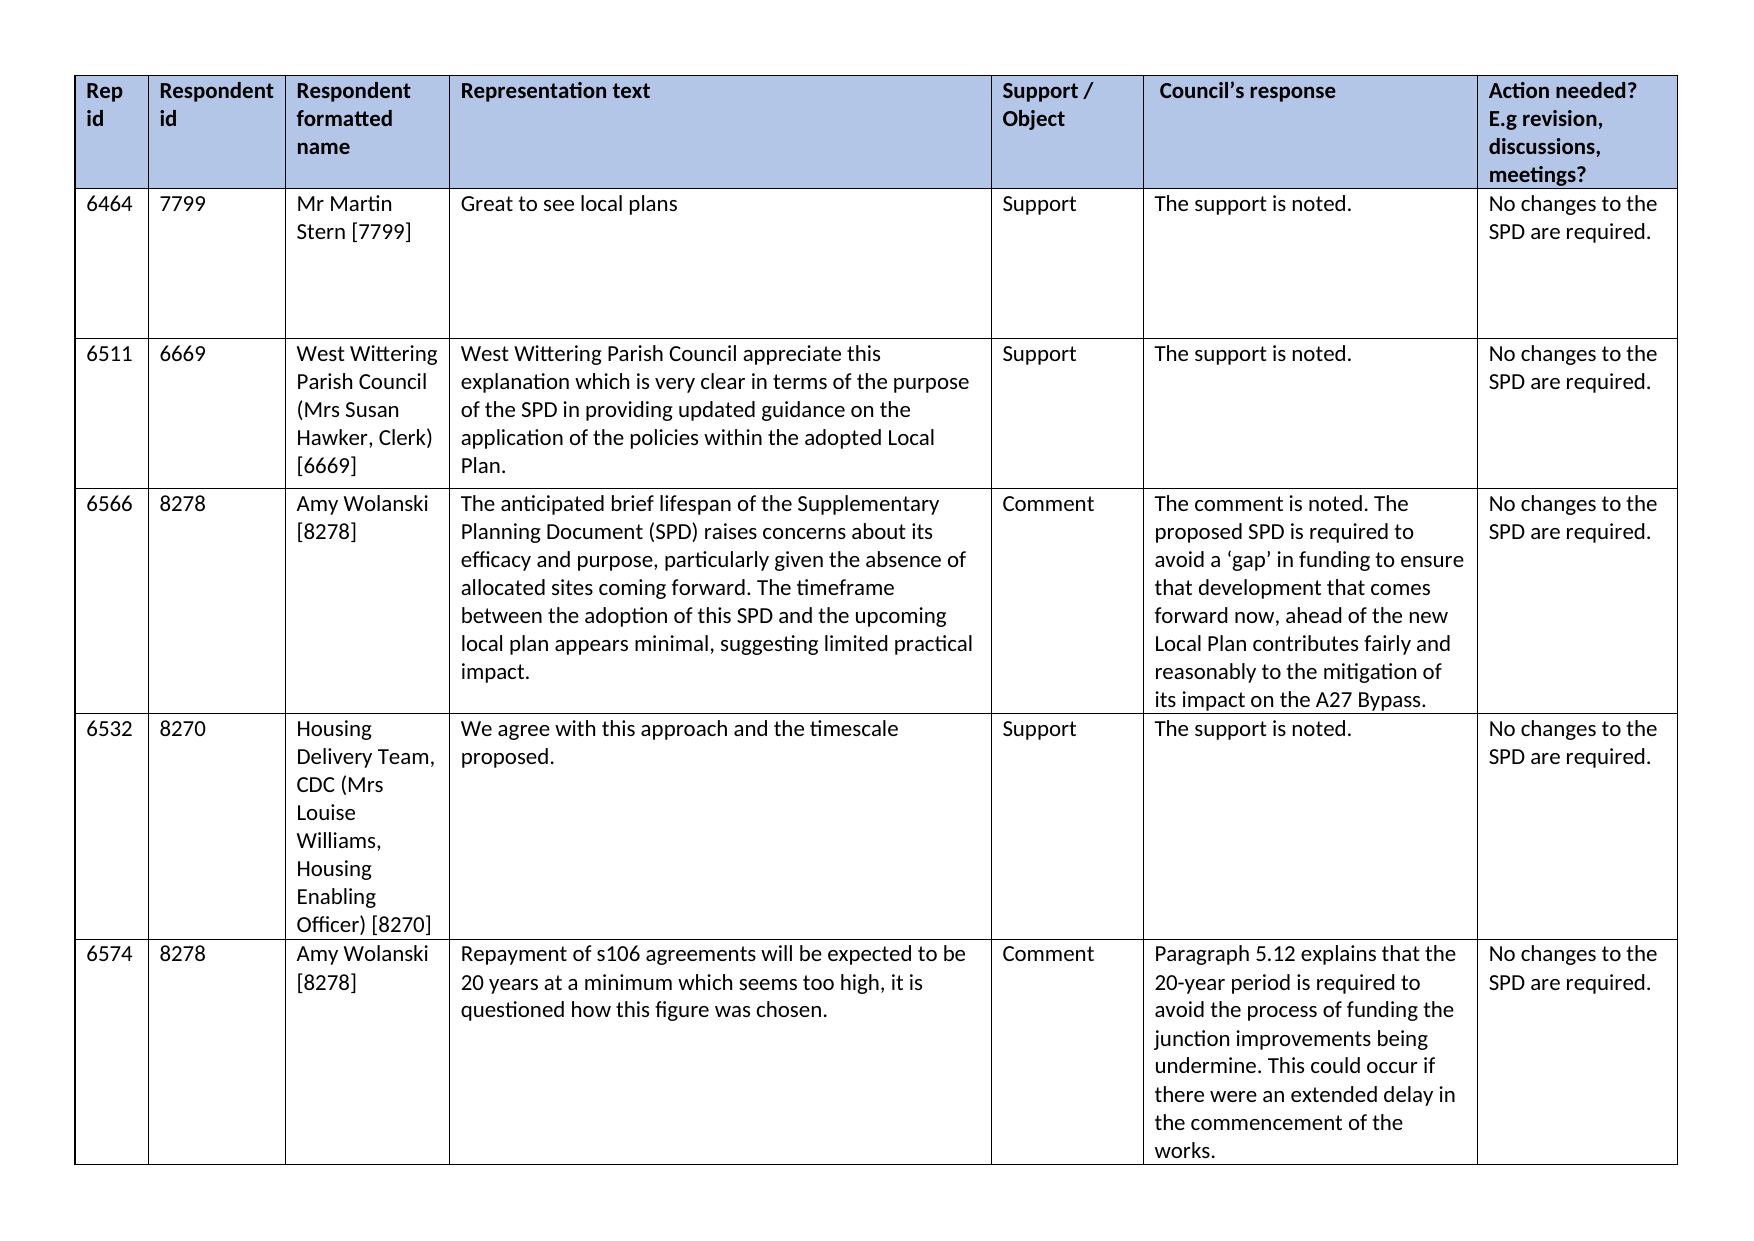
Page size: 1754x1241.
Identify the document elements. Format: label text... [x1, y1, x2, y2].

table_cell The support is noted. [1144, 189, 1477, 338]
table_cell No changes to the SPD are required. [1478, 940, 1677, 1164]
table_header Action needed? E.g revision, discussions, meetings? [1478, 76, 1677, 188]
table_cell No changes to the SPD are required. [1478, 714, 1677, 938]
table_cell 6532 [76, 714, 148, 938]
table_cell Support [992, 339, 1143, 488]
table_cell The support is noted. [1144, 339, 1477, 488]
table_header Council’s response [1144, 76, 1477, 188]
table_cell 6669 [149, 339, 285, 488]
table_cell 7799 [149, 189, 285, 338]
table_cell Paragraph 5.12 explains that the 20-year period is required to avoid the process of funding the junction improvements being undermine. This could occur if there were an extended delay in the commencement of the works. [1144, 940, 1477, 1164]
table_cell West Wittering Parish Council (Mrs Susan Hawker, Clerk) [6669] [286, 339, 449, 488]
table_header Representation text [450, 76, 991, 188]
table_cell We agree with this approach and the timescale proposed. [450, 714, 991, 938]
table_cell 6574 [76, 940, 148, 1164]
table_cell 8278 [149, 940, 285, 1164]
table_cell No changes to the SPD are required. [1478, 489, 1677, 713]
table_cell The comment is noted. The proposed SPD is required to avoid a ‘gap’ in funding to ensure that development that comes forward now, ahead of the new Local Plan contributes fairly and reasonably to the mitigation of its impact on the A27 Bypass. [1144, 489, 1477, 713]
table_header Support / Object [992, 76, 1143, 188]
table_cell 6464 [76, 189, 148, 338]
table_cell The support is noted. [1144, 714, 1477, 938]
table_cell Repayment of s106 agreements will be expected to be 20 years at a minimum which seems too high, it is questioned how this figure was chosen. [450, 940, 991, 1164]
table_cell No changes to the SPD are required. [1478, 189, 1677, 338]
table_cell 6511 [76, 339, 148, 488]
table_cell No changes to the SPD are required. [1478, 339, 1677, 488]
table_cell 6566 [76, 489, 148, 713]
table_cell 8270 [149, 714, 285, 938]
table_header Respondent formatted name [286, 76, 449, 188]
table_cell Great to see local plans [450, 189, 991, 338]
table_cell 8278 [149, 489, 285, 713]
table_header Respondent id [149, 76, 285, 188]
table_cell Support [992, 189, 1143, 338]
table_cell Amy Wolanski [8278] [286, 489, 449, 713]
table_cell Support [992, 714, 1143, 938]
table_cell West Wittering Parish Council appreciate this explanation which is very clear in terms of the purpose of the SPD in providing updated guidance on the application of the policies within the adopted Local Plan. [450, 339, 991, 488]
table_header Rep id [76, 76, 148, 188]
table_cell Amy Wolanski [8278] [286, 940, 449, 1164]
table_cell The anticipated brief lifespan of the Supplementary Planning Document (SPD) raises concerns about its efficacy and purpose, particularly given the absence of allocated sites coming forward. The timeframe between the adoption of this SPD and the upcoming local plan appears minimal, suggesting limited practical impact. [450, 489, 991, 713]
table_cell Comment [992, 489, 1143, 713]
table_cell Comment [992, 940, 1143, 1164]
table_cell Housing Delivery Team, CDC (Mrs Louise Williams, Housing Enabling Officer) [8270] [286, 714, 449, 938]
table_cell Mr Martin Stern [7799] [286, 189, 449, 338]
